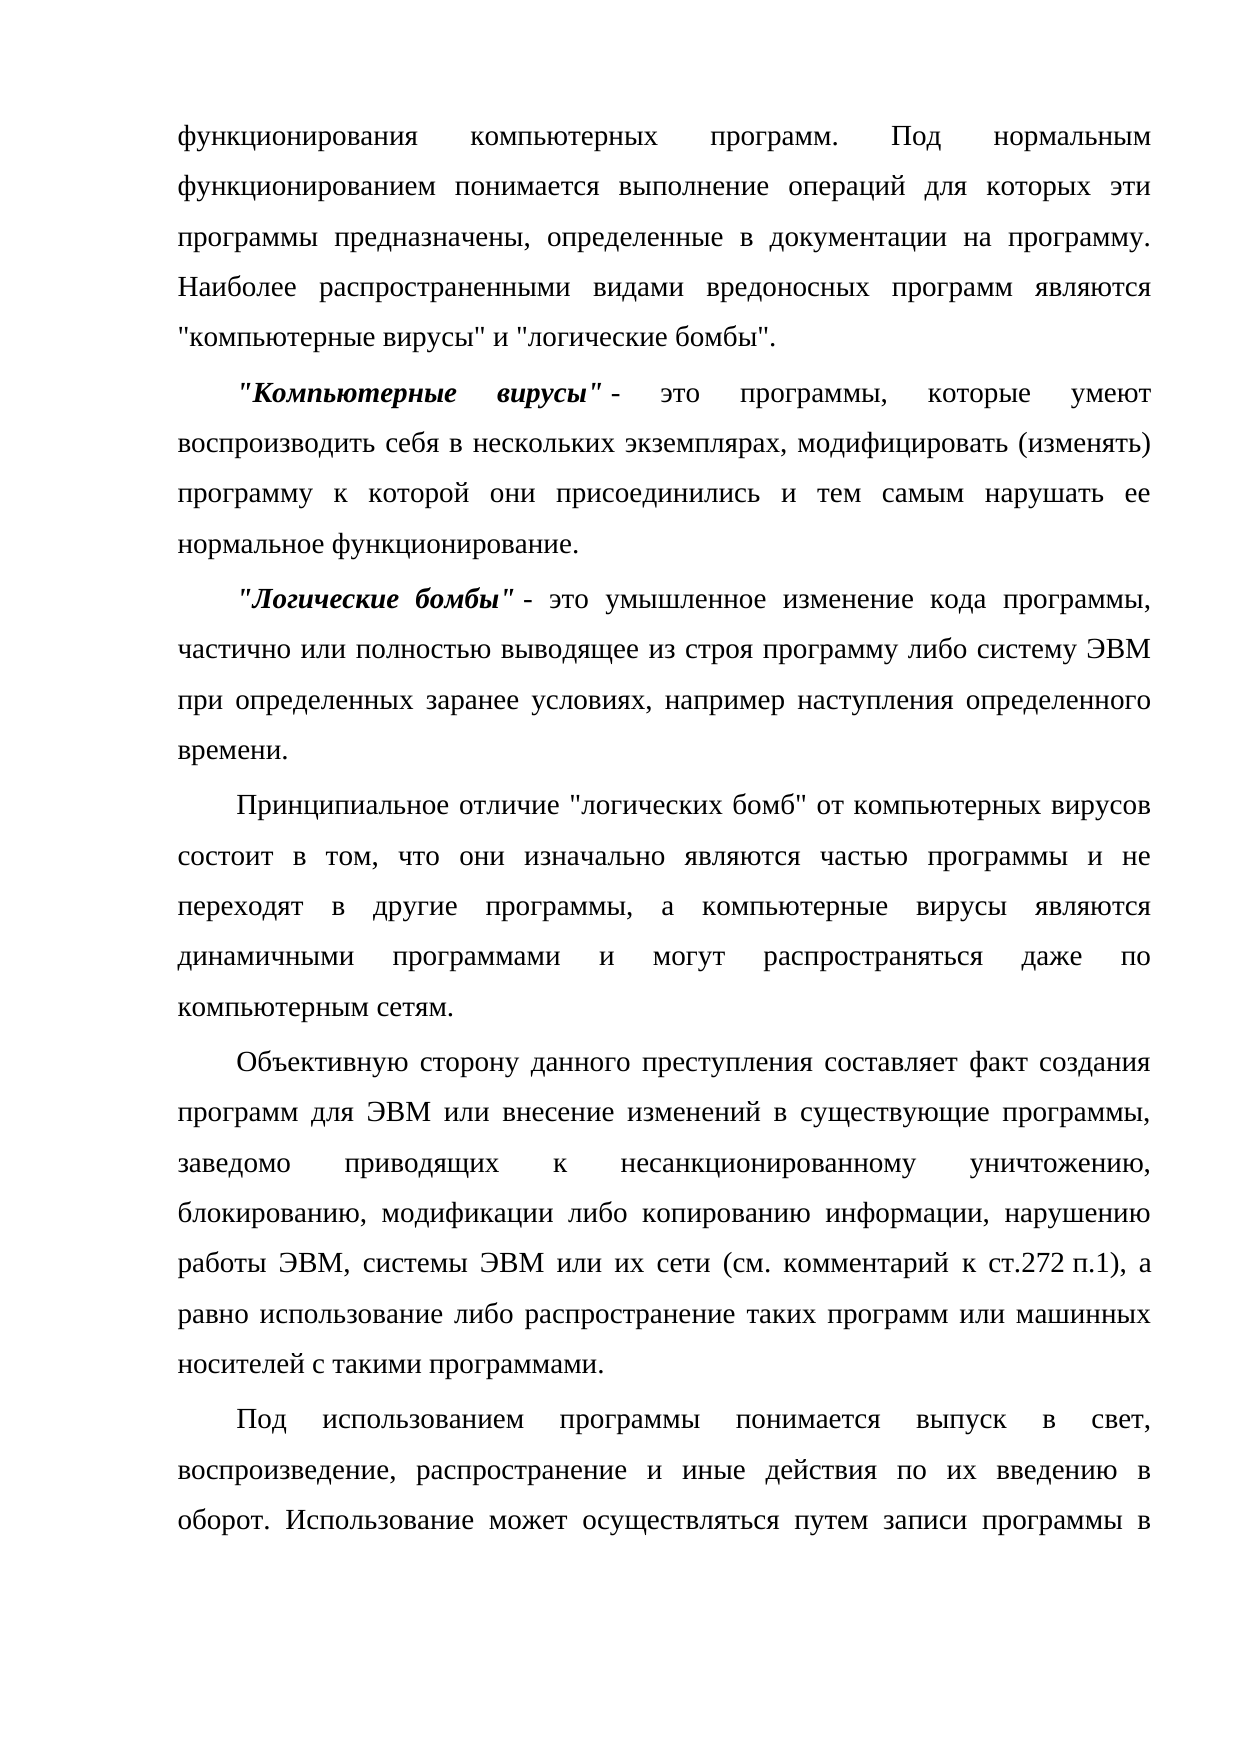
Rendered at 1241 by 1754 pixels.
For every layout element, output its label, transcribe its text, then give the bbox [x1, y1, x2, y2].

text Принципиальное отличие "логических бомб" от компьютерных вирусов состоит в том, что они изначально являются частью программы и не переходят в другие программы, а компьютерные вирусы являются динамичными программами и могут распространяться даже по компьютерным сетям. [177, 787, 1152, 1022]
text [177, 118, 1152, 353]
text "Компьютерные вирусы" - это программы, которые умеют воспроизводить себя в нескольких экземплярах, модифицировать (изменять) программу к которой они присоединились и тем самым нарушать ее нормальное функционирование. [177, 375, 1152, 559]
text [177, 1401, 1152, 1536]
text "Логические бомбы" - это умышленное изменение кода программы, частично или полностью выводящее из строя программу либо систему ЭВМ при определенных заранее условиях, например наступления определенного времени. [177, 581, 1152, 766]
text Объективную сторону данного преступления составляет факт создания программ для ЭВМ или внесение изменений в существующие программы, заведомо приводящих к несанкционированному уничтожению, блокированию, модификации либо копированию информации, нарушению работы ЭВМ, системы ЭВМ или их сети (см. комментарий к ст.272 п.1), а равно использование либо распространение таких программ или машинных носителей с такими программами. [177, 1044, 1152, 1379]
